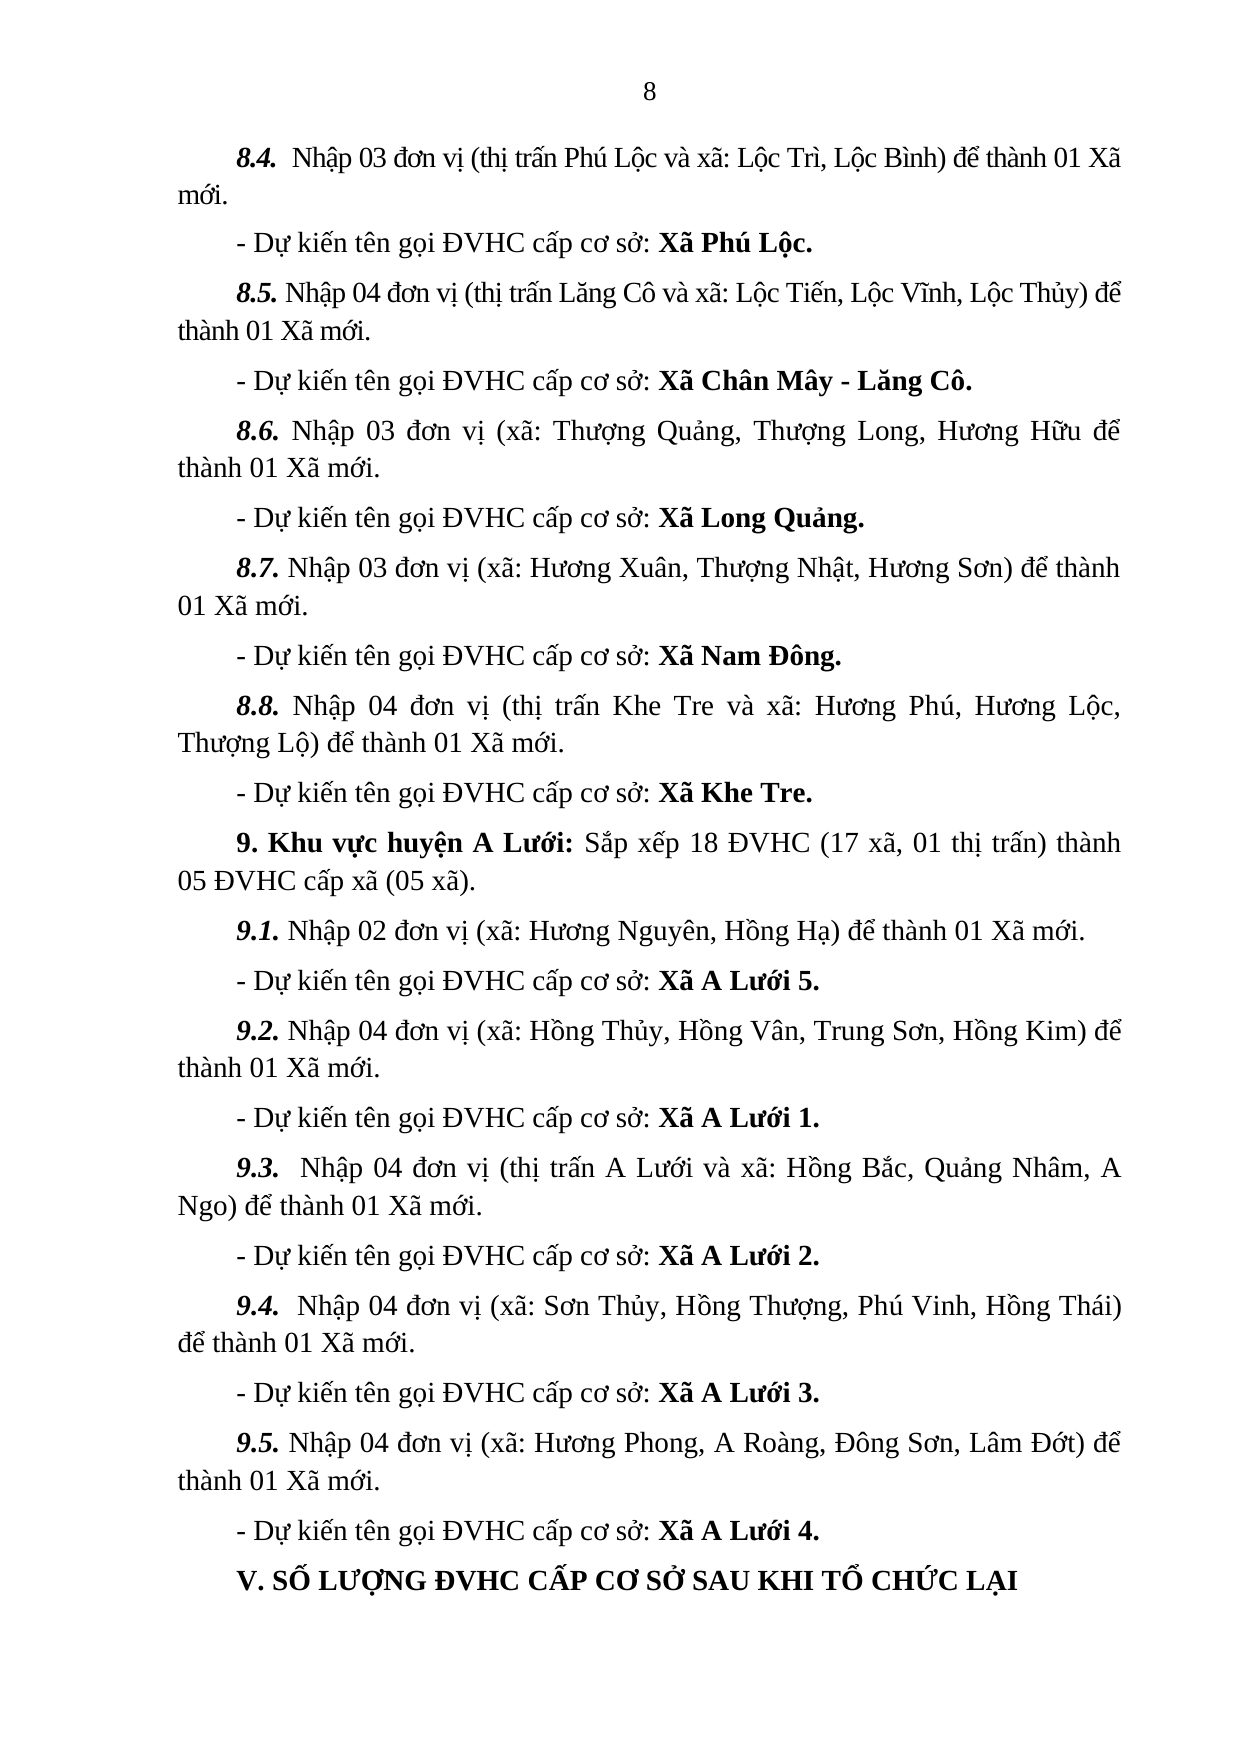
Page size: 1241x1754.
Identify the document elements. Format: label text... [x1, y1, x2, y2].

text - Dự kiến tên gọi ĐVHC cấp cơ sở: Xã Khe Tre. [177, 773, 1122, 810]
text - Dự kiến tên gọi ĐVHC cấp cơ sở: Xã A Lưới 3. [177, 1373, 1122, 1410]
text - Dự kiến tên gọi ĐVHC cấp cơ sở: Xã Phú Lộc. [177, 223, 1122, 260]
text 9.4. Nhập 04 đơn vị (xã: Sơn Thủy, Hồng Thượng, Phú Vinh, Hồng Thái) để thành 01 Xã mới. [177, 1285, 1122, 1360]
text - Dự kiến tên gọi ĐVHC cấp cơ sở: Xã A Lưới 4. [177, 1510, 1122, 1548]
text - Dự kiến tên gọi ĐVHC cấp cơ sở: Xã Chân Mây - Lăng Cô. [177, 360, 1122, 398]
text 8.7. Nhập 03 đơn vị (xã: Hương Xuân, Thượng Nhật, Hương Sơn) để thành 01 Xã mới. [177, 548, 1122, 623]
text 8.4. Nhập 03 đơn vị (thị trấn Phú Lộc và xã: Lộc Trì, Lộc Bình) để thành 01 Xã mới. [177, 137, 1122, 212]
text 9.3. Nhập 04 đơn vị (thị trấn A Lưới và xã: Hồng Bắc, Quảng Nhâm, A Ngo) để thành 01 Xã mới. [177, 1148, 1122, 1223]
text 8.8. Nhập 04 đơn vị (thị trấn Khe Tre và xã: Hương Phú, Hương Lộc, Thượng Lộ) để thành 01 Xã mới. [177, 685, 1122, 760]
text - Dự kiến tên gọi ĐVHC cấp cơ sở: Xã Long Quảng. [177, 498, 1122, 535]
text - Dự kiến tên gọi ĐVHC cấp cơ sở: Xã A Lưới 5. [177, 960, 1122, 998]
text 9.2. Nhập 04 đơn vị (xã: Hồng Thủy, Hồng Vân, Trung Sơn, Hồng Kim) để thành 01 Xã mới. [177, 1010, 1122, 1085]
text - Dự kiến tên gọi ĐVHC cấp cơ sở: Xã A Lưới 2. [177, 1235, 1122, 1273]
text - Dự kiến tên gọi ĐVHC cấp cơ sở: Xã Nam Đông. [177, 635, 1122, 673]
text 9. Khu vực huyện A Lưới: Sắp xếp 18 ĐVHC (17 xã, 01 thị trấn) thành 05 ĐVHC cấp xã (05 xã). [177, 823, 1122, 898]
text 8.6. Nhập 03 đơn vị (xã: Thượng Quảng, Thượng Long, Hương Hữu để thành 01 Xã mới. [177, 410, 1122, 485]
text V. SỐ LƯỢNG ĐVHC CẤP CƠ SỞ SAU KHI TỔ CHỨC LẠI [177, 1560, 1122, 1598]
text 8.5. Nhập 04 đơn vị (thị trấn Lăng Cô và xã: Lộc Tiến, Lộc Vĩnh, Lộc Thủy) để thành 01 Xã mới. [177, 273, 1122, 348]
text 9.1. Nhập 02 đơn vị (xã: Hương Nguyên, Hồng Hạ) để thành 01 Xã mới. [177, 910, 1122, 948]
text 9.5. Nhập 04 đơn vị (xã: Hương Phong, A Roàng, Đông Sơn, Lâm Đớt) để thành 01 Xã mới. [177, 1423, 1122, 1498]
text - Dự kiến tên gọi ĐVHC cấp cơ sở: Xã A Lưới 1. [177, 1098, 1122, 1135]
